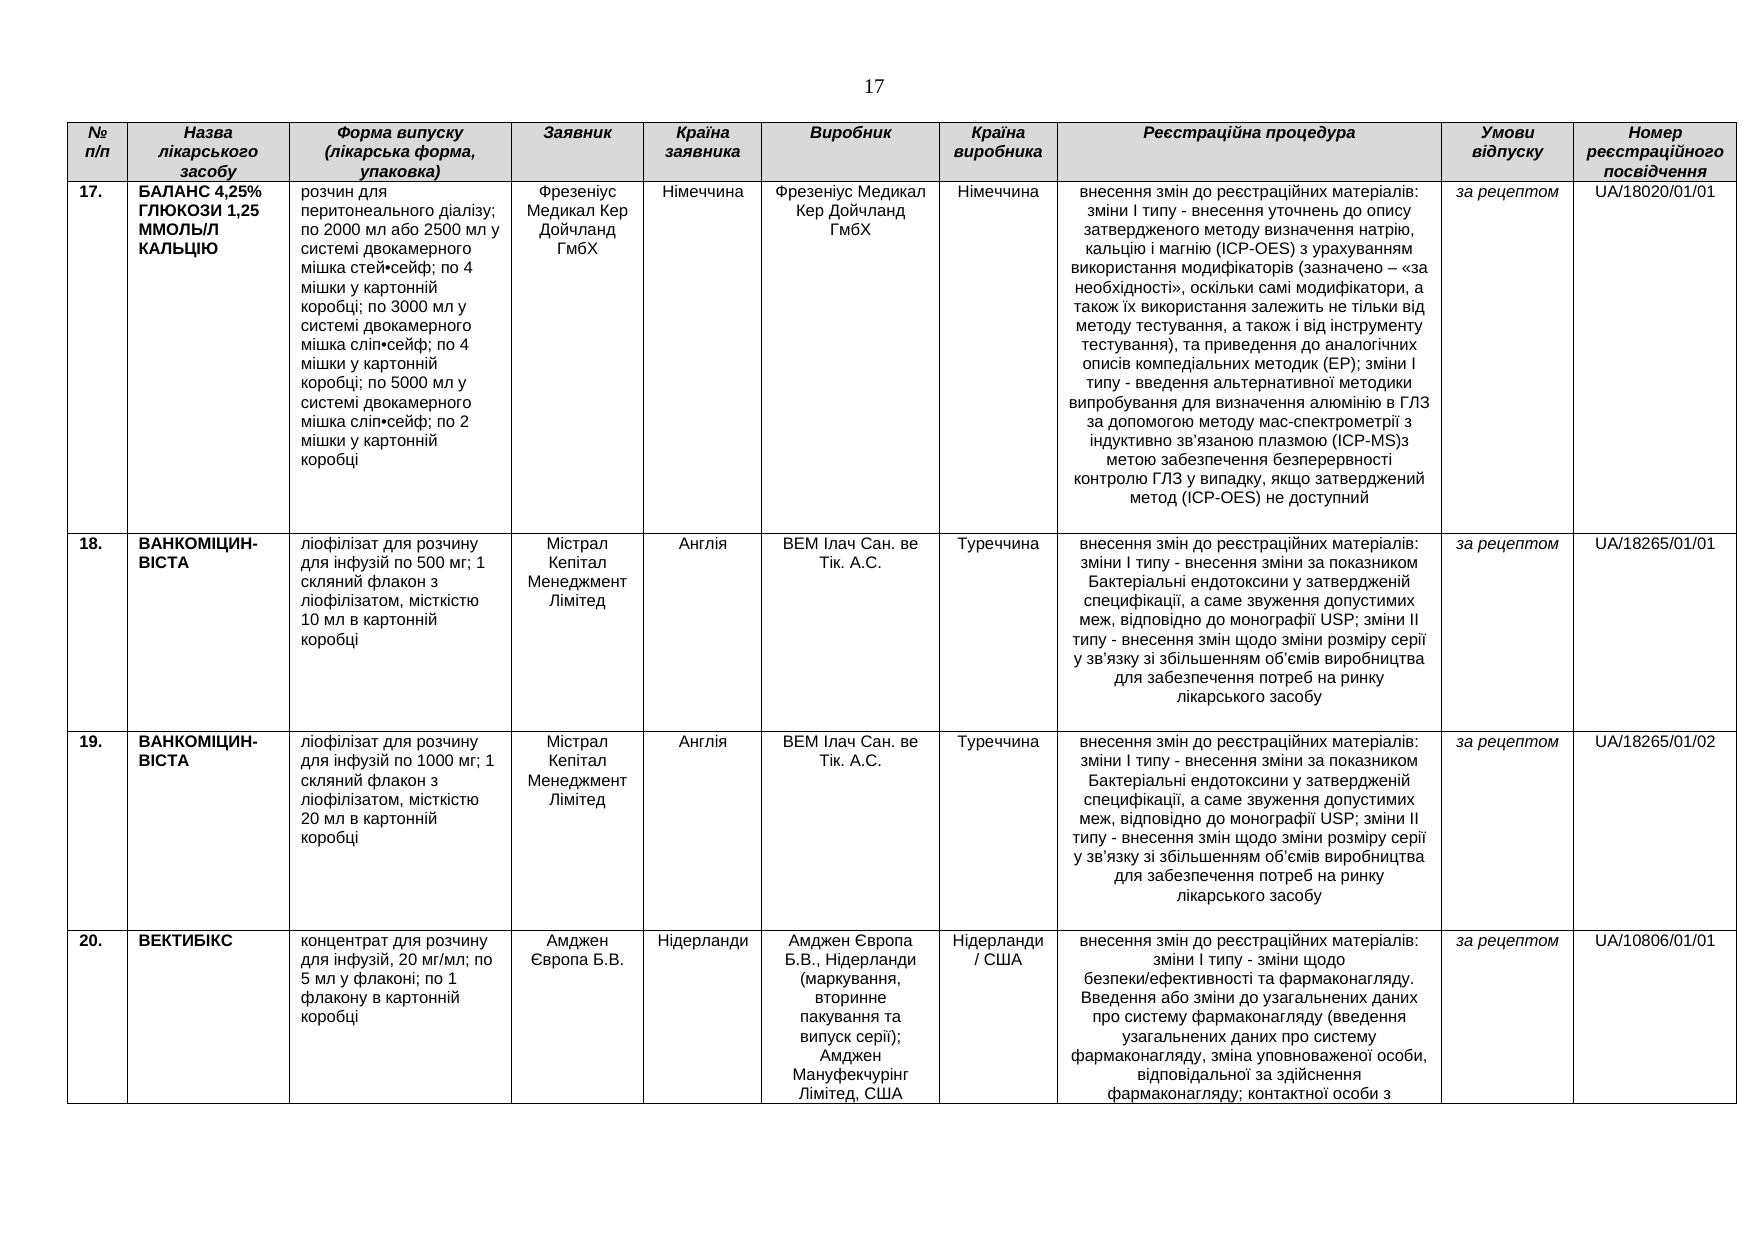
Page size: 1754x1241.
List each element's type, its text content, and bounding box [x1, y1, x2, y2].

table_cell ліофілізат для розчину для інфузій по 1000 мг; 1 скляний флакон з ліофілізатом, місткістю 20 мл в картонній коробці [290, 732, 511, 929]
table_cell ВАНКОМІЦИН-ВІСТА [128, 732, 289, 929]
table_cell UA/10806/01/01 [1574, 931, 1736, 1103]
table_cell Англія [644, 534, 761, 731]
table_cell Німеччина [940, 182, 1057, 532]
table_cell розчин для перитонеального діалізу; по 2000 мл або 2500 мл у системі двокамерного мішка стей•сейф; по 4 мішки у картонній коробці; по 3000 мл у системі двокамерного мішка сліп•сейф; по 4 мішки у картонній коробці; по 5000 мл у системі двокамерного мішка сліп•сейф; по 2 мішки у картонній коробці [290, 182, 511, 532]
table_cell БАЛАНС 4,25% ГЛЮКОЗИ 1,25 ММОЛЬ/Л КАЛЬЦІЮ [128, 182, 289, 532]
table_header № п/п [68, 123, 127, 181]
table_header Заявник [512, 123, 643, 181]
table_cell ліофілізат для розчину для інфузій по 500 мг; 1 скляний флакон з ліофілізатом, місткістю 10 мл в картонній коробці [290, 534, 511, 731]
table_cell ВАНКОМІЦИН-ВІСТА [128, 534, 289, 731]
table_cell Туреччина [940, 732, 1057, 929]
table_cell Нiдерланди/ США [940, 931, 1057, 1103]
table_cell Туреччина [940, 534, 1057, 731]
table_cell Фрезеніус Медикал Кер Дойчланд ГмбХ [762, 182, 939, 532]
table_header Назва лікарського засобу [128, 123, 289, 181]
table_cell концентрат для розчину для інфузій, 20 мг/мл; по 5 мл у флаконі; по 1 флакону в картонній коробці [290, 931, 511, 1103]
table_cell за рецептом [1442, 931, 1573, 1103]
table_header Умови відпуску [1442, 123, 1573, 181]
table_cell UA/18020/01/01 [1574, 182, 1736, 532]
table_header Виробник [762, 123, 939, 181]
table_cell за рецептом [1442, 182, 1573, 532]
table_cell внесення змін до реєстраційних матеріалів: зміни І типу - внесення зміни за показником Бактеріальні ендотоксини у затвердженій специфікації, а саме звуження допустимих меж, відповідно до монографії USP; зміни II типу - внесення змін щодо зміни розміру серії у зв’язку зі збільшенням об’ємів виробництва для забезпечення потреб на ринку лікарського засобу [1058, 732, 1441, 929]
table_cell [68, 534, 127, 731]
table_cell внесення змін до реєстраційних матеріалів: зміни І типу - внесення зміни за показником Бактеріальні ендотоксини у затвердженій специфікації, а саме звуження допустимих меж, відповідно до монографії USP; зміни II типу - внесення змін щодо зміни розміру серії у зв’язку зі збільшенням об’ємів виробництва для забезпечення потреб на ринку лікарського засобу [1058, 534, 1441, 731]
table_header Реєстраційна процедура [1058, 123, 1441, 181]
table_cell ВЕМ Ілач Сан. ве Тік. А.С. [762, 534, 939, 731]
table_cell за рецептом [1442, 732, 1573, 929]
table_cell Амджен Європа Б.В., Нiдерланди (маркування, вторинне пакування та випуск серії); Амджен Мануфекчурінг Лімітед, США (виробництво, первинне пакування) [762, 931, 939, 1103]
table_cell Фрезеніус Медикал Кер Дойчланд ГмбХ [512, 182, 643, 532]
table_header Номер реєстраційного посвідчення [1574, 123, 1736, 181]
table_cell UA/18265/01/02 [1574, 732, 1736, 929]
table_cell [68, 182, 127, 532]
table_cell ВЕКТИБІКС [128, 931, 289, 1103]
table_cell Містрал Кепітал Менеджмент Лімітед [512, 534, 643, 731]
table_cell Нiдерланди [644, 931, 761, 1103]
table_cell Містрал Кепітал Менеджмент Лімітед [512, 732, 643, 929]
table_header Форма випуску (лікарська форма, упаковка) [290, 123, 511, 181]
table_header Країна заявника [644, 123, 761, 181]
table_cell Німеччина [644, 182, 761, 532]
table_cell ВЕМ Ілач Сан. ве Тік. А.С. [762, 732, 939, 929]
table_cell Англія [644, 732, 761, 929]
table_cell за рецептом [1442, 534, 1573, 731]
table_header Країна виробника [940, 123, 1057, 181]
table_cell Амджен Європа Б.В. [512, 931, 643, 1103]
table_cell [68, 931, 127, 1103]
table_cell [68, 732, 127, 929]
table_cell UA/18265/01/01 [1574, 534, 1736, 731]
